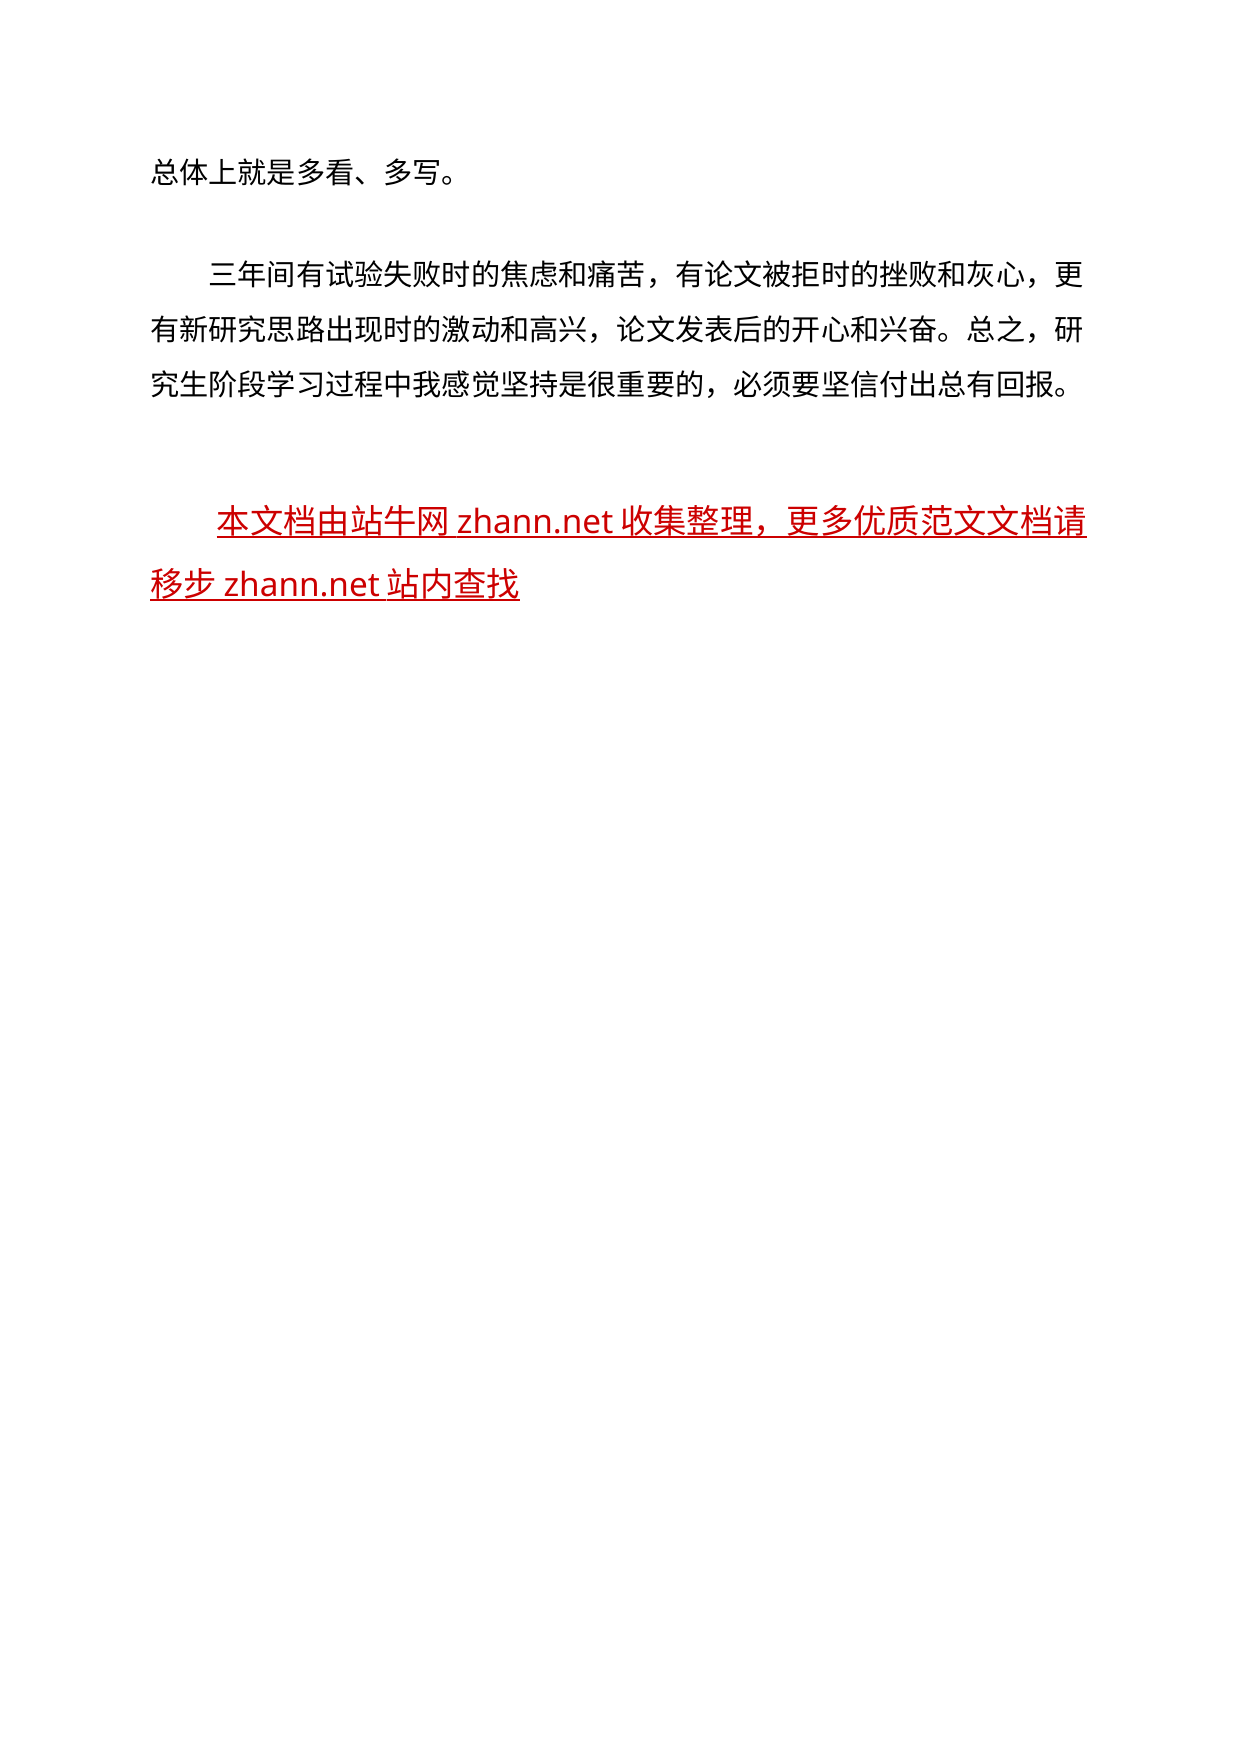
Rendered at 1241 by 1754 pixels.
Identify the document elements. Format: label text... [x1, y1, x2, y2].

text 本文档由站牛网zhann.net收集整理，更多优质范文文档请移步zhann.net站内查找 [150, 494, 1090, 606]
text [150, 150, 1090, 192]
text 三年间有试验失败时的焦虑和痛苦，有论文被拒时的挫败和灰心，更有新研究思路出现时的激动和高兴，论文发表后的开心和兴奋。总之，研究生阶段学习过程中我感觉坚持是很重要的，必须要坚信付出总有回报。 [150, 252, 1090, 404]
